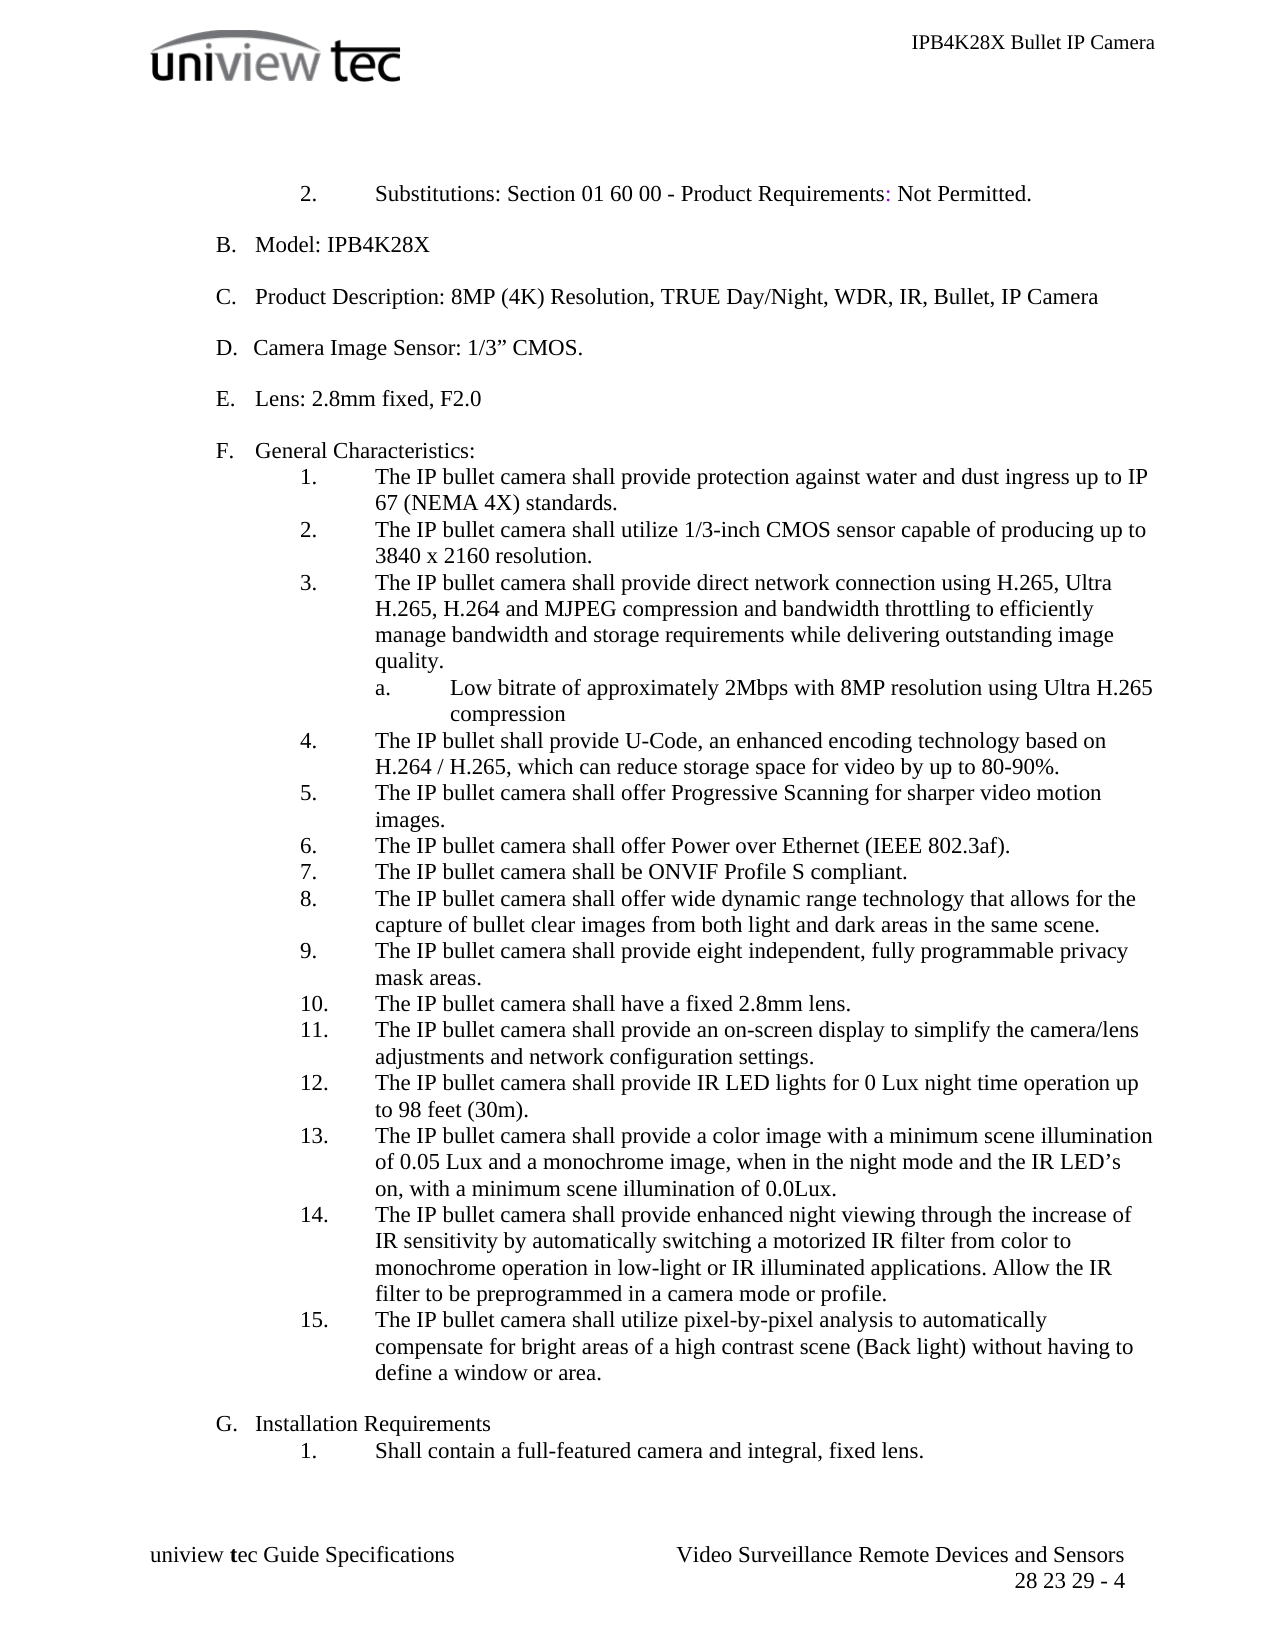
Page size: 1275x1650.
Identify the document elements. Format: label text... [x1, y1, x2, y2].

text The IP bullet shall provide U-Code, an enhanced encoding technology based on H.264 / H.265, which can reduce storage space for video by up to 80-90%. [300, 727, 1155, 779]
text General Characteristics: [216, 437, 1155, 463]
text The IP bullet camera shall provide IR LED lights for 0 Lux night time operation up to 98 feet (30m). [300, 1069, 1155, 1122]
text The IP bullet camera shall offer wide dynamic range technology that allows for the capture of bullet clear images from both light and dark areas in the same scene. [300, 885, 1155, 937]
text The IP bullet camera shall utilize pixel-by-pixel analysis to automatically compensate for bright areas of a high contrast scene (Back light) without having to define a window or area. [300, 1306, 1155, 1386]
text The IP bullet camera shall provide enhanced night viewing through the increase of IR sensitivity by automatically switching a motorized IR filter from color to monochrome operation in low-light or IR illuminated applications. Allow the IR filter to be preprogrammed in a camera mode or profile. [300, 1201, 1155, 1306]
text Product Description: 8MP (4K) Resolution, TRUE Day/Night, WDR, IR, Bullet, IP Camera [216, 283, 1155, 309]
text The IP bullet camera shall have a fixed 2.8mm lens. [300, 990, 1155, 1017]
text The IP bullet camera shall utilize 1/3-inch CMOS sensor capable of producing up to 3840 x 2160 resolution. [300, 516, 1155, 568]
text The IP bullet camera shall provide direct network connection using H.265, Ultra H.265, H.264 and MJPEG compression and bandwidth throttling to efficiently manage bandwidth and storage requirements while delivering outstanding image quality. [300, 568, 1155, 674]
text The IP bullet camera shall offer Power over Ethernet (IEEE 802.3af). [300, 832, 1155, 858]
text Installation Requirements [216, 1411, 1155, 1437]
text The IP bullet camera shall provide an on-screen display to simplify the camera/lens adjustments and network configuration settings. [300, 1017, 1155, 1069]
text The IP bullet camera shall provide protection against water and dust ingress up to IP 67 (NEMA 4X) standards. [300, 463, 1155, 516]
text The IP bullet camera shall provide eight independent, fully programmable privacy mask areas. [300, 937, 1155, 990]
text Lens: 2.8mm fixed, F2.0 [216, 385, 1155, 412]
text Shall contain a full-featured camera and integral, fixed lens. [300, 1437, 1155, 1463]
text Low bitrate of approximately 2Mbps with 8MP resolution using Ultra H.265 compression [375, 674, 1155, 727]
text The IP bullet camera shall be ONVIF Profile S compliant. [300, 858, 1155, 885]
text Camera Image Sensor: 1/3” CMOS. [216, 334, 1155, 360]
picture [150, 30, 400, 82]
text The IP bullet camera shall provide a color image with a minimum scene illumination of 0.05 Lux and a monochrome image, when in the night mode and the IR LED’s on, with a minimum scene illumination of 0.0Lux. [300, 1122, 1155, 1201]
text Substitutions: Section 01 60 00 - Product Requirements: Not Permitted. [300, 180, 1155, 206]
text Model: IPB4K28X [216, 231, 1155, 258]
text The IP bullet camera shall offer Progressive Scanning for sharper video motion images. [300, 779, 1155, 832]
